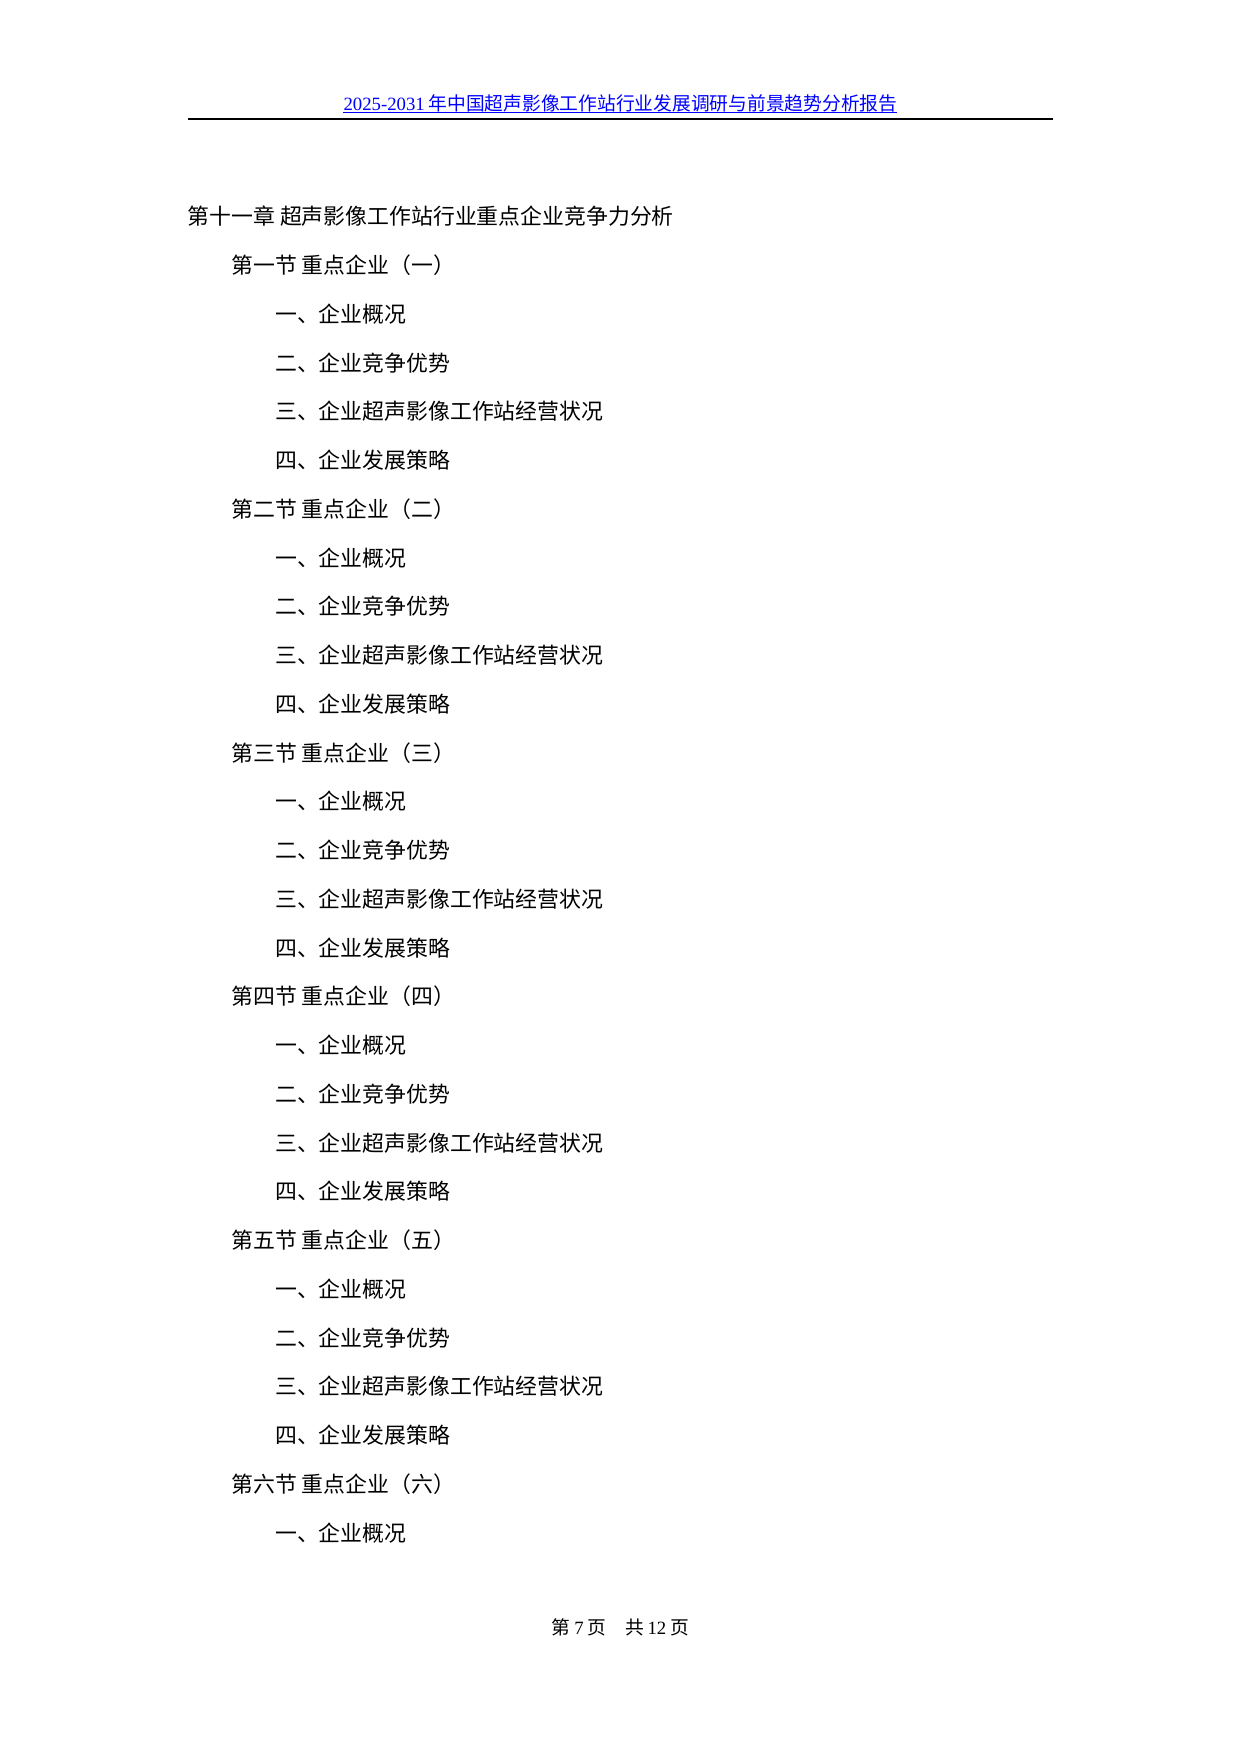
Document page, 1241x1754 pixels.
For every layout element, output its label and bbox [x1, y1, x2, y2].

text [187, 150, 1053, 1548]
